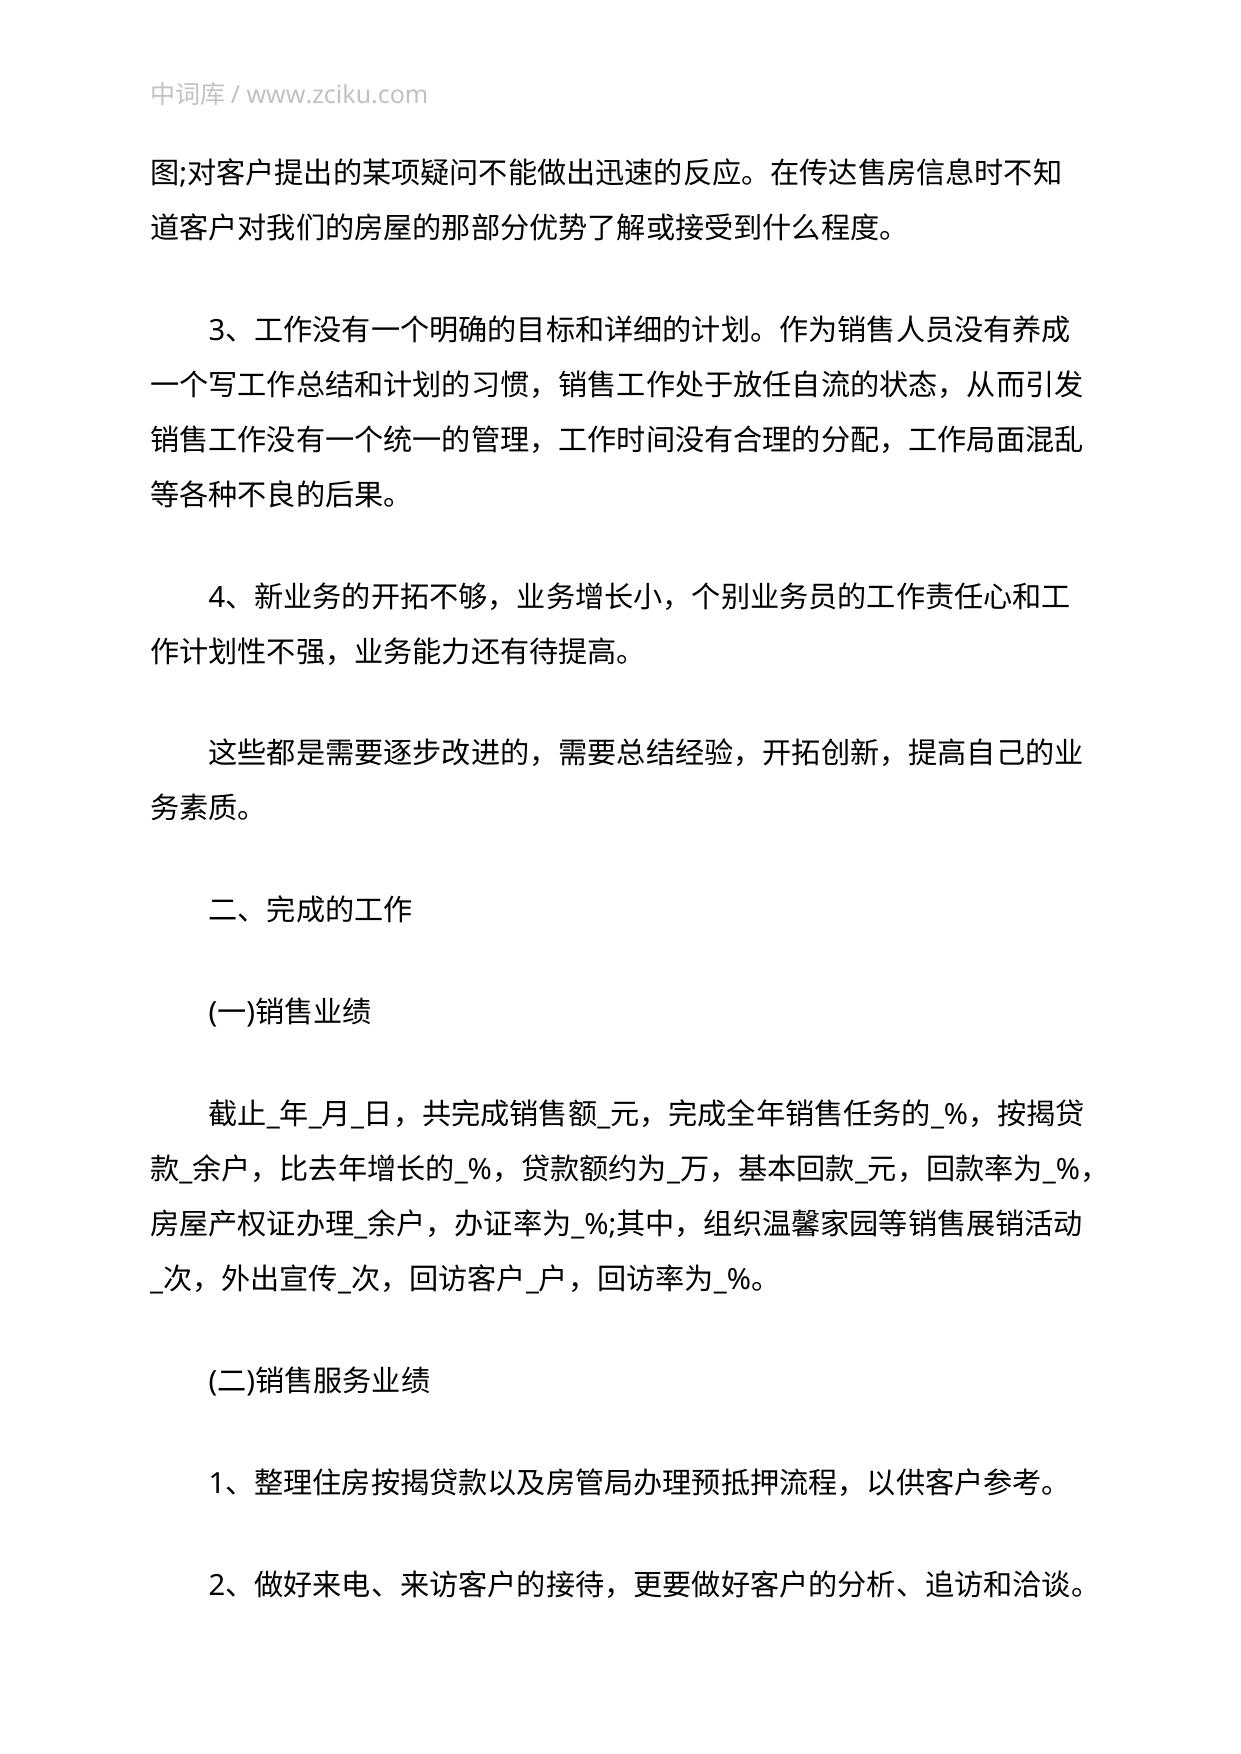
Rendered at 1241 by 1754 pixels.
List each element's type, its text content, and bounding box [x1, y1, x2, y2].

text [150, 150, 1090, 247]
text 2、做好来电、来访客户的接待，更要做好客户的分析、追访和洽谈。 [150, 1561, 1090, 1604]
text (一)销售业绩 [150, 988, 1090, 1031]
text 截止_年_月_日，共完成销售额_元，完成全年销售任务的_%，按揭贷款_余户，比去年增长的_%，贷款额约为_万，基本回款_元，回款率为_%，房屋产权证办理_余户，办证率为_%;其中，组织温馨家园等销售展销活动_次，外出宣传_次，回访客户_户，回访率为_%。 [150, 1091, 1090, 1298]
text (二)销售服务业绩 [150, 1357, 1090, 1400]
text 4、新业务的开拓不够，业务增长小，个别业务员的工作责任心和工作计划性不强，业务能力还有待提高。 [150, 573, 1090, 671]
text 1、整理住房按揭贷款以及房管局办理预抵押流程，以供客户参考。 [150, 1459, 1090, 1502]
text 3、工作没有一个明确的目标和详细的计划。作为销售人员没有养成一个写工作总结和计划的习惯，销售工作处于放任自流的状态，从而引发销售工作没有一个统一的管理，工作时间没有合理的分配，工作局面混乱等各种不良的后果。 [150, 307, 1090, 514]
text 二、完成的工作 [150, 887, 1090, 929]
text 这些都是需要逐步改进的，需要总结经验，开拓创新，提高自己的业务素质。 [150, 730, 1090, 827]
